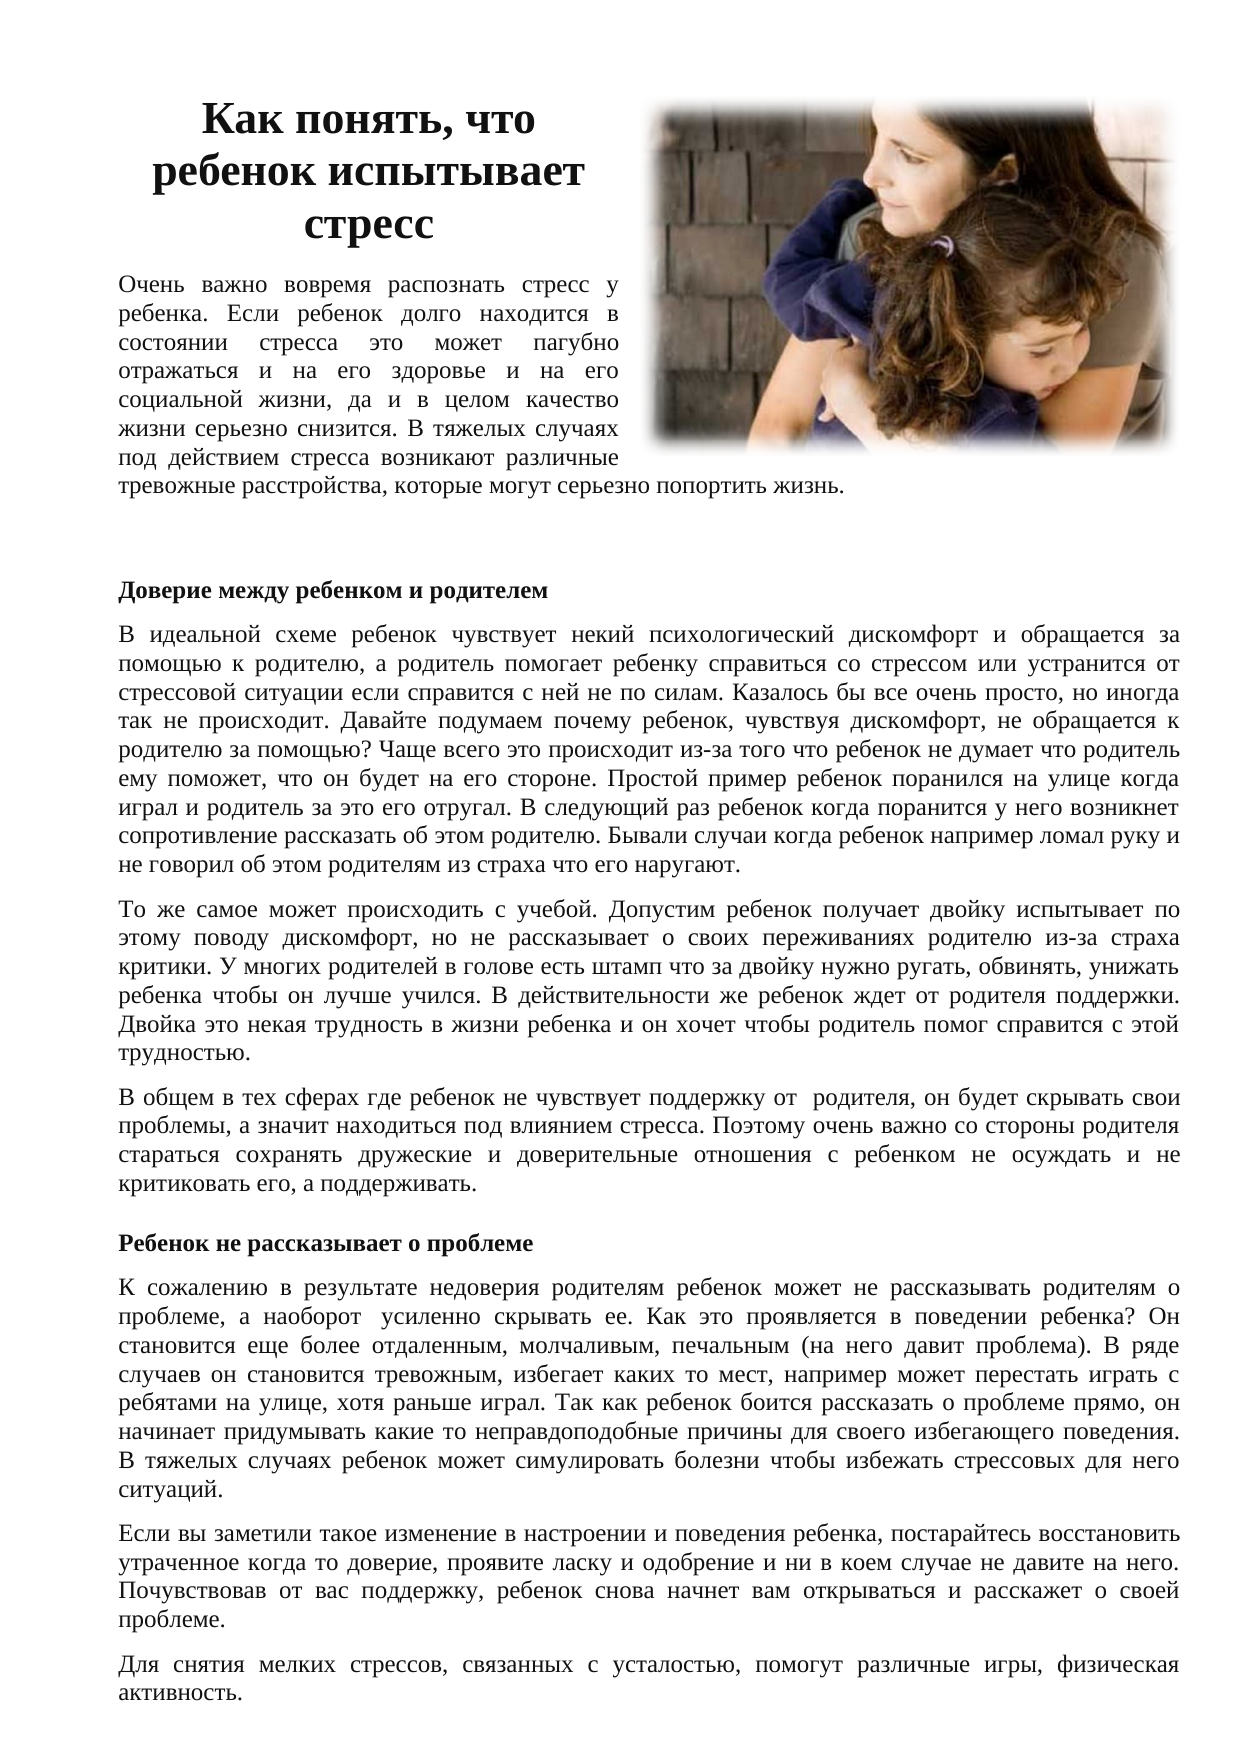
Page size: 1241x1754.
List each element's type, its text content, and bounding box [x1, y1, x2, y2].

text Ребенок не рассказывает о проблеме [118, 1228, 1181, 1257]
text Как понять, что ребенок испытывает стресс [118, 90, 1181, 248]
text Доверие между ребенком и родителем [118, 575, 1181, 604]
text То же самое может происходить с учебой. Допустим ребенок получает двойку испытывает по этому поводу дискомфорт, но не рассказывает о своих переживаниях родителю из-за страха критики. У многих родителей в голове есть штамп что за двойку нужно ругать, обвинять, унижать ребенка чтобы он лучше учился. В действительности же ребенок ждет от родителя поддержки. Двойка это некая трудность в жизни ребенка и он хочет чтобы родитель помог справится с этой трудностью. [118, 894, 1181, 1066]
text Для снятия мелких стрессов, связанных с усталостью, помогут различные игры, физическая активность. [118, 1649, 1181, 1706]
text В общем в тех сферах где ребенок не чувствует поддержку от родителя, он будет скрывать свои проблемы, а значит находиться под влиянием стресса. Поэтому очень важно со стороны родителя стараться сохранять дружеские и доверительные отношения с ребенком не осуждать и не критиковать его, а поддерживать. [118, 1082, 1181, 1197]
text Очень важно вовремя распознать стресс у ребенка. Если ребенок долго находится в состоянии стресса это может пагубно отражаться и на его здоровье и на его социальной жизни, да и в целом качество жизни серьезно снизится. В тяжелых случаях под действием стресса возникают различные тревожные расстройства, которые могут серьезно попортить жизнь. [118, 269, 1181, 499]
text К сожалению в результате недоверия родителям ребенок может не рассказывать родителям о проблеме, а наоборот усиленно скрывать ее. Как это проявляется в поведении ребенка? Он становится еще более отдаленным, молчаливым, печальным (на него давит проблема). В ряде случаев он становится тревожным, избегает каких то мест, например может перестать играть с ребятами на улице, хотя раньше играл. Так как ребенок боится рассказать о проблеме прямо, он начинает придумывать какие то неправдоподобные причины для своего избегающего поведения. В тяжелых случаях ребенок может симулировать болезни чтобы избежать стрессовых для него ситуаций. [118, 1272, 1181, 1502]
text В идеальной схеме ребенок чувствует некий психологический дискомфорт и обращается за помощью к родителю, а родитель помогает ребенку справиться со стрессом или устранится от стрессовой ситуации если справится с ней не по силам. Казалось бы все очень просто, но иногда так не происходит. Давайте подумаем почему ребенок, чувствуя дискомфорт, не обращается к родителю за помощью? Чаще всего это происходит из-за того что ребенок не думает что родитель ему поможет, что он будет на его стороне. Простой пример ребенок поранился на улице когда играл и родитель за это его отругал. В следующий раз ребенок когда поранится у него возникнет сопротивление рассказать об этом родителю. Бывали случаи когда ребенок например ломал руку и не говорил об этом родителям из страха что его наругают. [118, 619, 1181, 878]
text Если вы заметили такое изменение в настроении и поведения ребенка, постарайтесь восстановить утраченное когда то доверие, проявите ласку и одобрение и ни в коем случае не давите на него. Почувствовав от вас поддержку, ребенок снова начнет вам открываться и расскажет о своей проблеме. [118, 1518, 1181, 1633]
picture [668, 124, 1151, 429]
